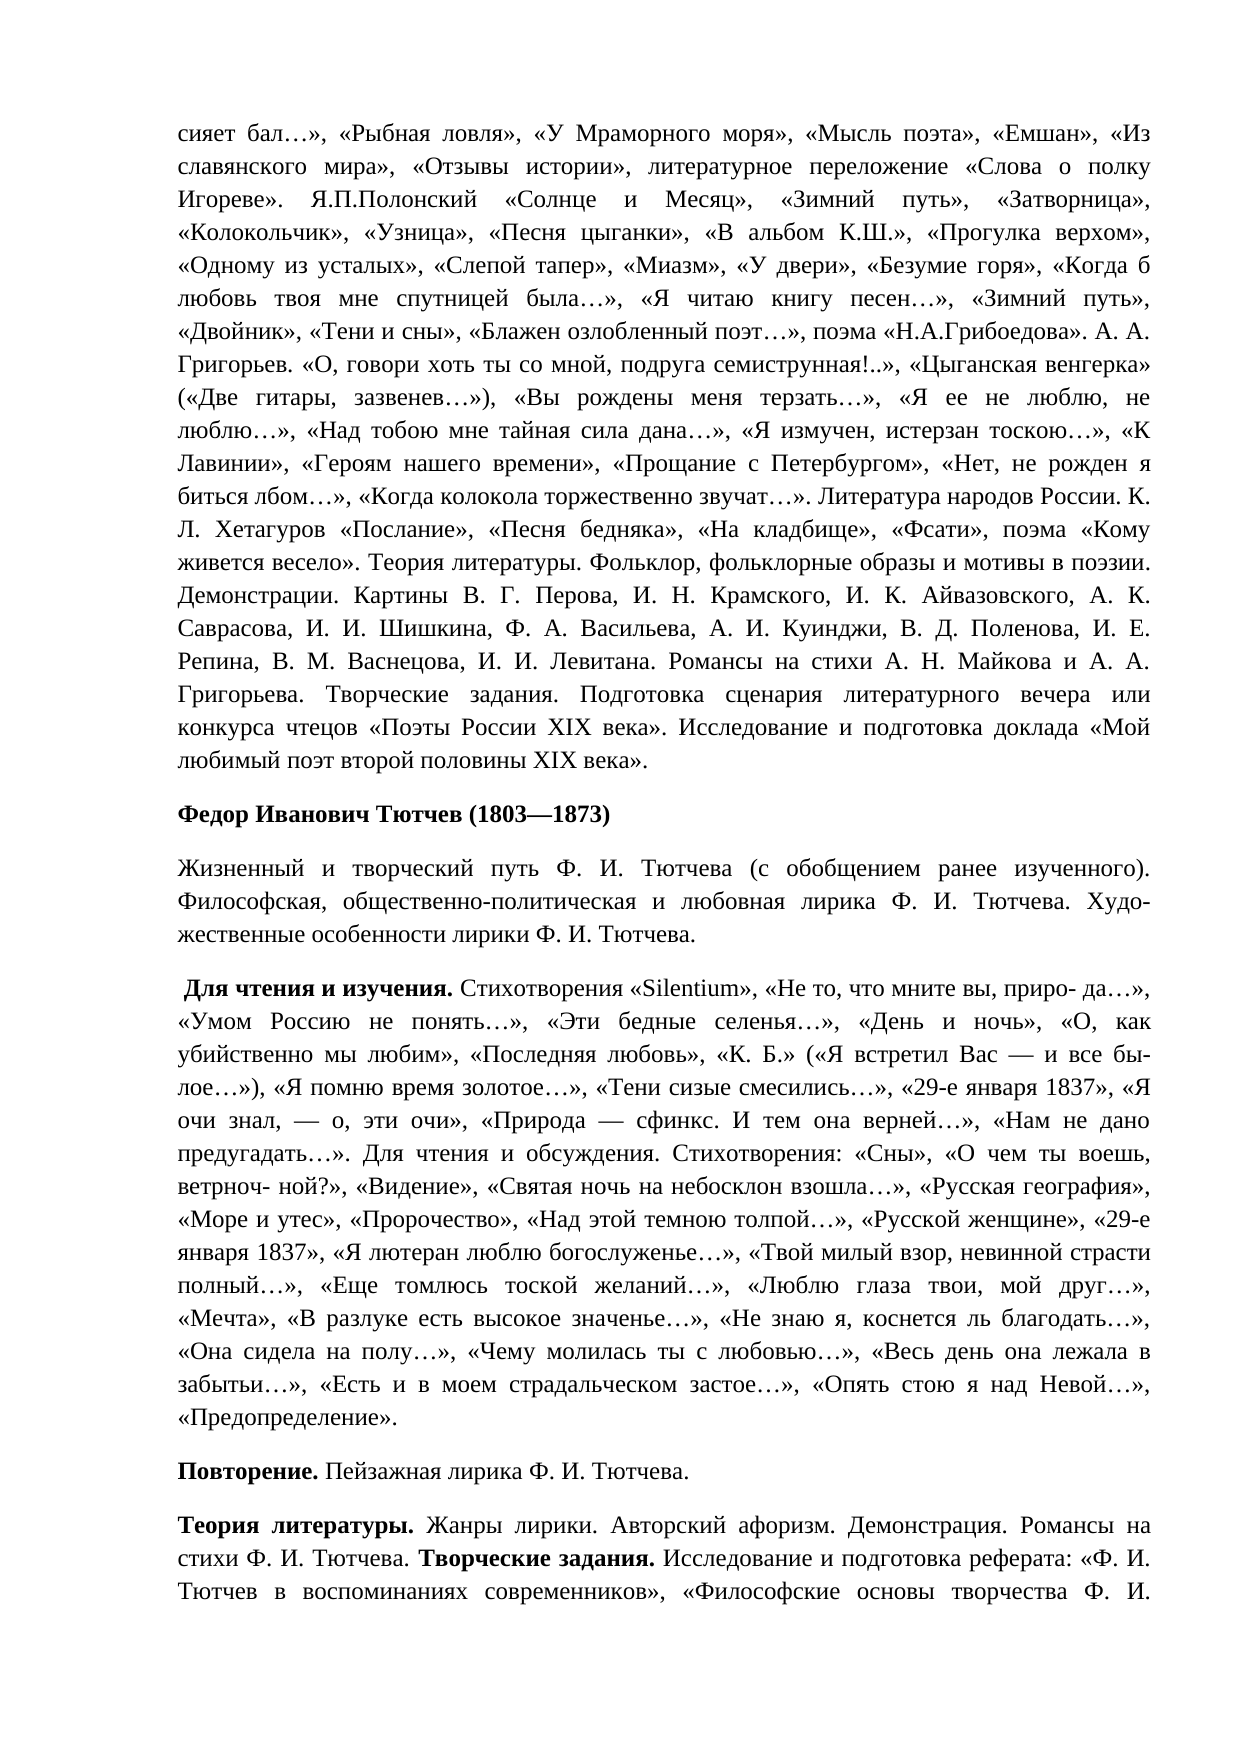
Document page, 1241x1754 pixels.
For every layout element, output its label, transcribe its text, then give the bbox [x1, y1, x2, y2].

text Повторение. Пейзажная лирика Ф. И. Тютчева. [177, 1456, 1152, 1485]
text Федор Иванович Тютчев (1803—1873) [177, 799, 1152, 828]
text Для чтения и изучения. Стихотворения «Silentium», «Не то, что мните вы, приро- да…», «Умом Россию не понять…», «Эти бедные селенья…», «День и ночь», «О, как убийственно мы любим», «Последняя любовь», «К. Б.» («Я встретил Вас — и все бы- лое…»), «Я помню время золотое…», «Тени сизые смесились…», «29-е января 1837», «Я очи знал, — о, эти очи», «Природа — сфинкс. И тем она верней…», «Нам не дано предугадать…». Для чтения и обсуждения. Стихотворения: «Сны», «О чем ты воешь, ветрноч- ной?», «Видение», «Святая ночь на небосклон взошла…», «Русская география», «Море и утес», «Пророчество», «Над этой темною толпой…», «Русской женщине», «29-е января 1837», «Я лютеран люблю богослуженье…», «Твой милый взор, невинной страсти полный…», «Еще томлюсь тоской желаний…», «Люблю глаза твои, мой друг…», «Мечта», «В разлуке есть высокое значенье…», «Не знаю я, коснется ль благодать…», «Она сидела на полу…», «Чему молилась ты с любовью…», «Весь день она лежала в забытьи…», «Есть и в моем страдальческом застое…», «Опять стою я над Невой…», «Предопределение». [177, 973, 1152, 1431]
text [177, 1510, 1152, 1605]
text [177, 118, 1152, 774]
text Жизненный и творческий путь Ф. И. Тютчева (с обобщением ранее изученного). Философская, общественно-политическая и любовная лирика Ф. И. Тютчева. Худо-жественные особенности лирики Ф. И. Тютчева. [177, 853, 1152, 948]
